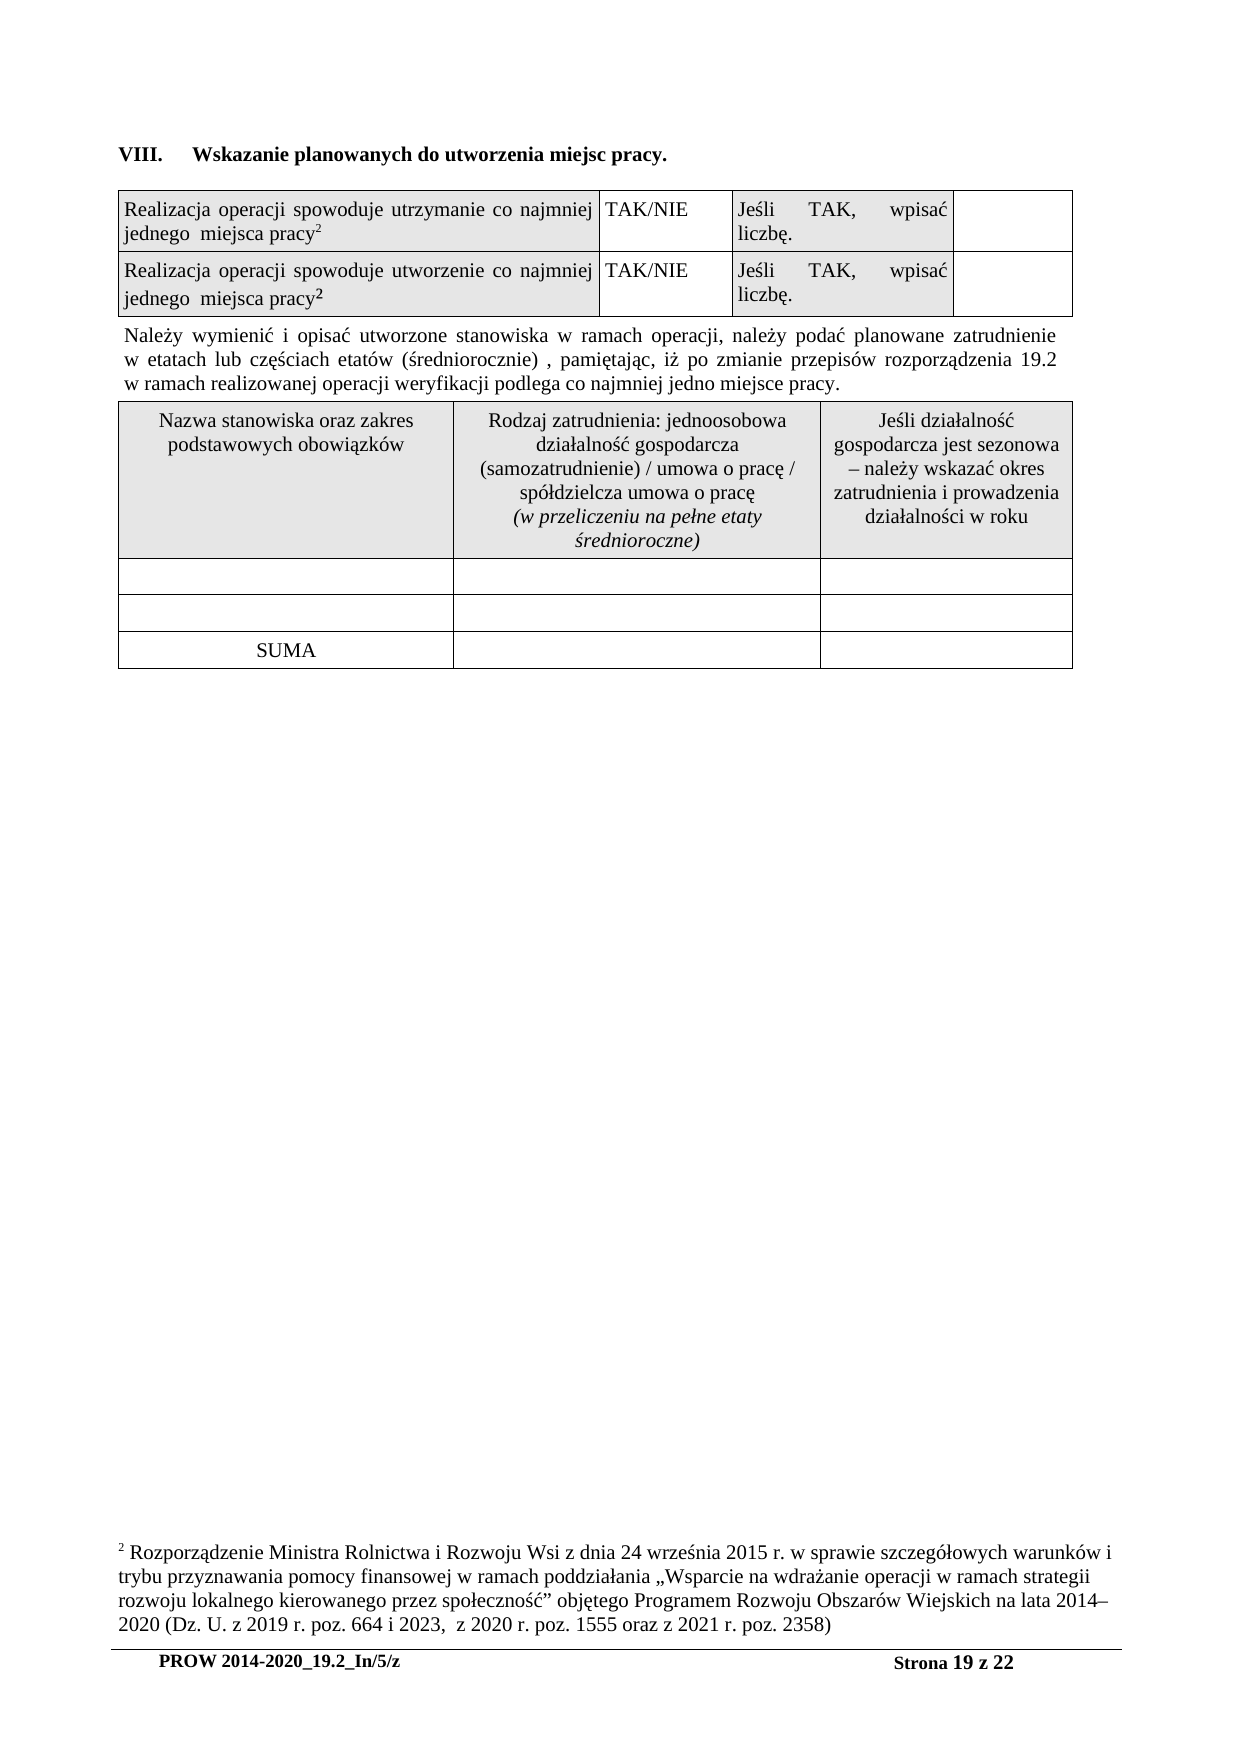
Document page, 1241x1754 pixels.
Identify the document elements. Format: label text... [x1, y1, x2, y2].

table_cell [454, 559, 820, 594]
table_cell [821, 559, 1072, 594]
subtitle Wskazanie planowanych do utworzenia miejsc pracy. [118, 142, 1122, 166]
table_cell [119, 595, 453, 631]
table_cell [454, 595, 820, 631]
table_cell Nazwa stanowiska oraz zakres podstawowych obowiązków [119, 402, 453, 558]
table_cell [821, 632, 1072, 667]
table_cell Jeśli działalność gospodarcza jest sezonowa – należy wskazać okres zatrudnienia i prowadzenia działalności w roku [821, 402, 1072, 558]
table_cell Należy wymienić i opisać utworzone stanowiska w ramach operacji, należy podać planowane zatrudnienie w etatach lub częściach etatów (średniorocznie) , pamiętając, iż po zmianie przepisów rozporządzenia 19.2 w ramach realizowanej operacji weryfikacji podlega co najmniej jedno miejsce pracy. [118, 317, 1072, 401]
table_header [954, 191, 1072, 251]
table_cell TAK/NIE [600, 252, 732, 316]
table_header TAK/NIE [600, 191, 732, 251]
table_cell [119, 559, 453, 594]
table_cell Realizacja operacji spowoduje utworzenie co najmniej jednego miejsca pracy² [119, 252, 599, 316]
table_cell SUMA [119, 632, 453, 667]
table_header Jeśli TAK, wpisać liczbę. [733, 191, 953, 251]
table_cell Rodzaj zatrudnienia: jednoosobowa działalność gospodarcza (samozatrudnienie) / umowa o pracę / spółdzielcza umowa o pracę (w przeliczeniu na pełne etaty średnioroczne) [454, 402, 820, 558]
table_cell [954, 252, 1072, 316]
table_cell [454, 632, 820, 667]
table_cell [821, 595, 1072, 631]
table_cell Jeśli TAK, wpisać liczbę. [733, 252, 953, 316]
table_header Realizacja operacji spowoduje utrzymanie co najmniej jednego miejsca pracy [119, 191, 599, 251]
